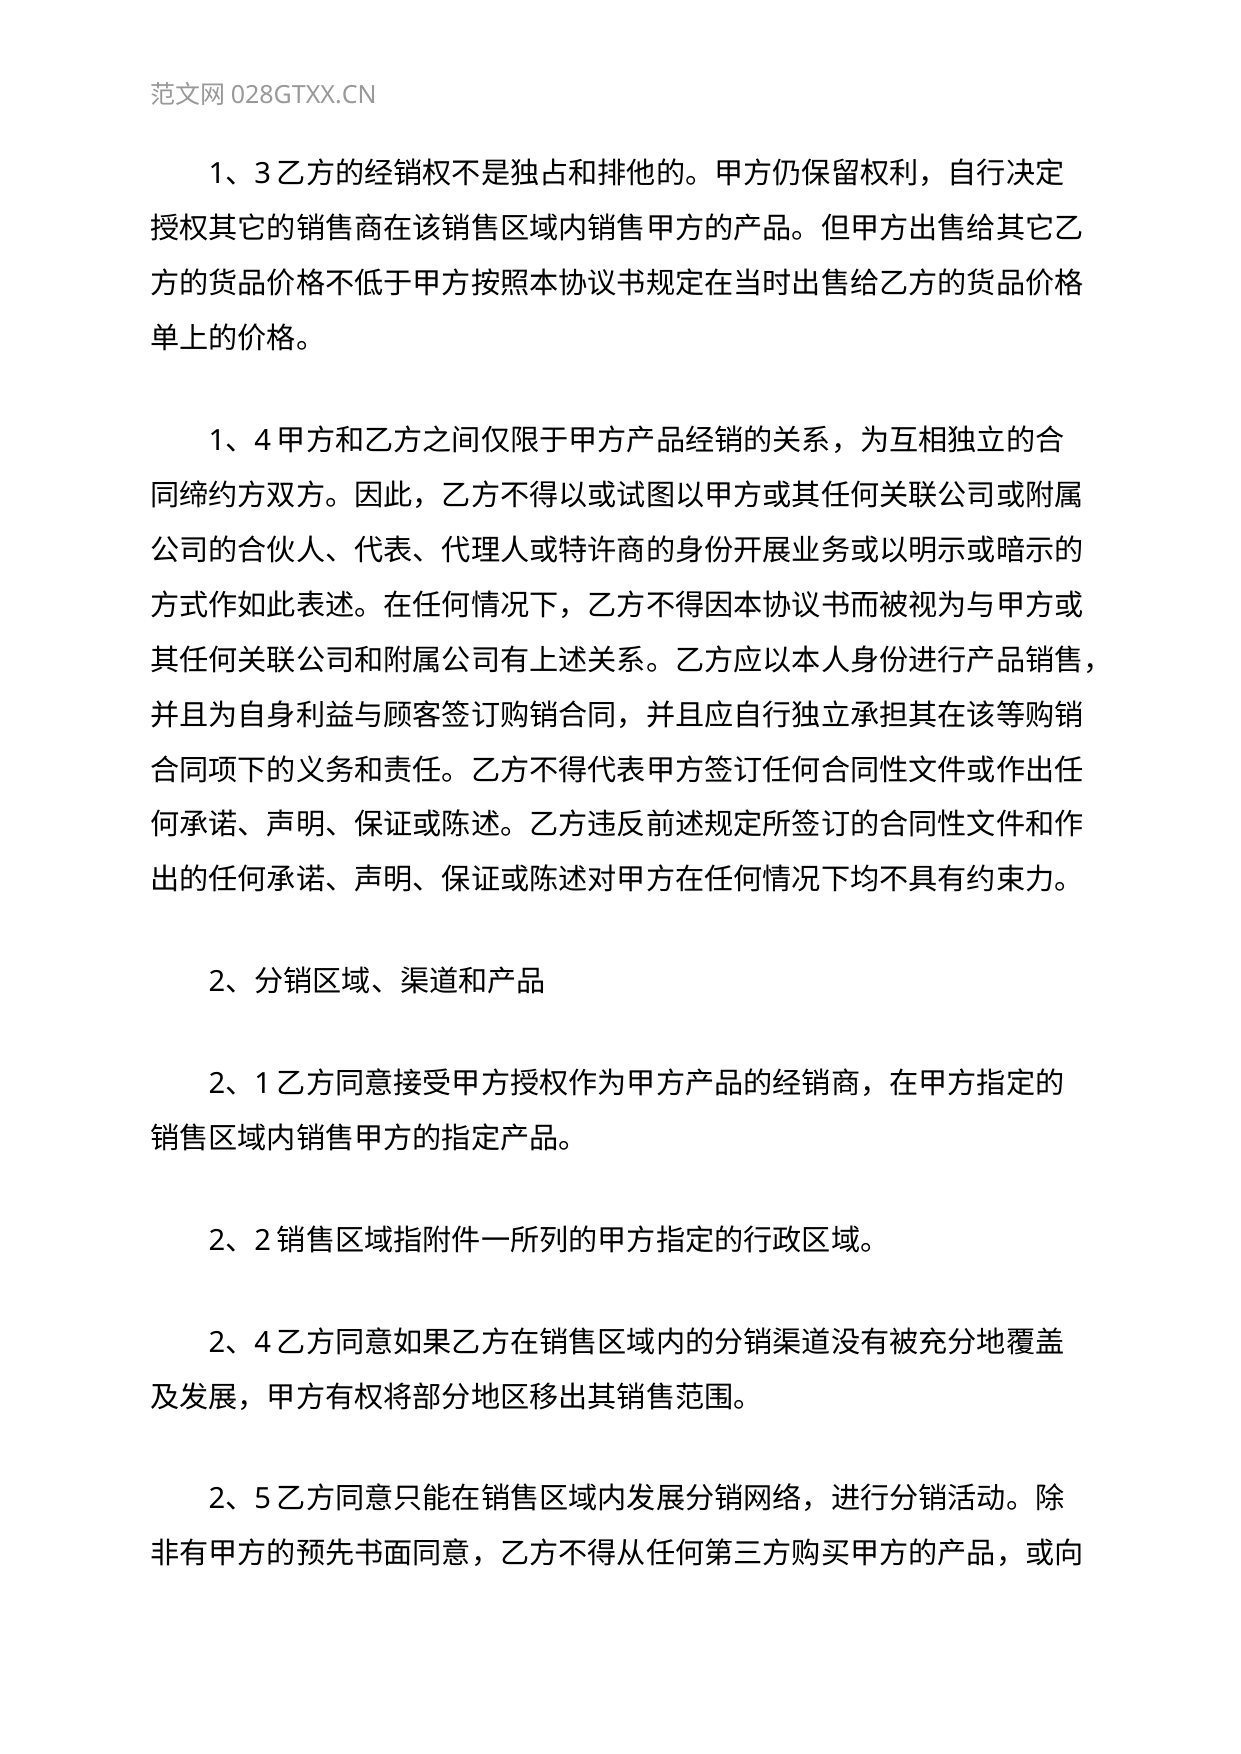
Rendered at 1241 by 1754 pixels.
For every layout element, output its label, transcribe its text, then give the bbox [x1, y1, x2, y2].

text 2、2销售区域指附件一所列的甲方指定的行政区域。 [150, 1216, 1090, 1259]
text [150, 1475, 1090, 1572]
text 2、分销区域、渠道和产品 [150, 958, 1090, 1000]
text 1、4甲方和乙方之间仅限于甲方产品经销的关系，为互相独立的合同缔约方双方。因此，乙方不得以或试图以甲方或其任何关联公司或附属公司的合伙人、代表、代理人或特许商的身份开展业务或以明示或暗示的方式作如此表述。在任何情况下，乙方不得因本协议书而被视为与甲方或其任何关联公司和附属公司有上述关系。乙方应以本人身份进行产品销售，并且为自身利益与顾客签订购销合同，并且应自行独立承担其在该等购销合同项下的义务和责任。乙方不得代表甲方签订任何合同性文件或作出任何承诺、声明、保证或陈述。乙方违反前述规定所签订的合同性文件和作出的任何承诺、声明、保证或陈述对甲方在任何情况下均不具有约束力。 [150, 417, 1090, 898]
text 1、3乙方的经销权不是独占和排他的。甲方仍保留权利，自行决定授权其它的销售商在该销售区域内销售甲方的产品。但甲方出售给其它乙方的货品价格不低于甲方按照本协议书规定在当时出售给乙方的货品价格单上的价格。 [150, 150, 1090, 357]
text 2、4乙方同意如果乙方在销售区域内的分销渠道没有被充分地覆盖及发展，甲方有权将部分地区移出其销售范围。 [150, 1318, 1090, 1416]
text 2、1乙方同意接受甲方授权作为甲方产品的经销商，在甲方指定的销售区域内销售甲方的指定产品。 [150, 1059, 1090, 1157]
